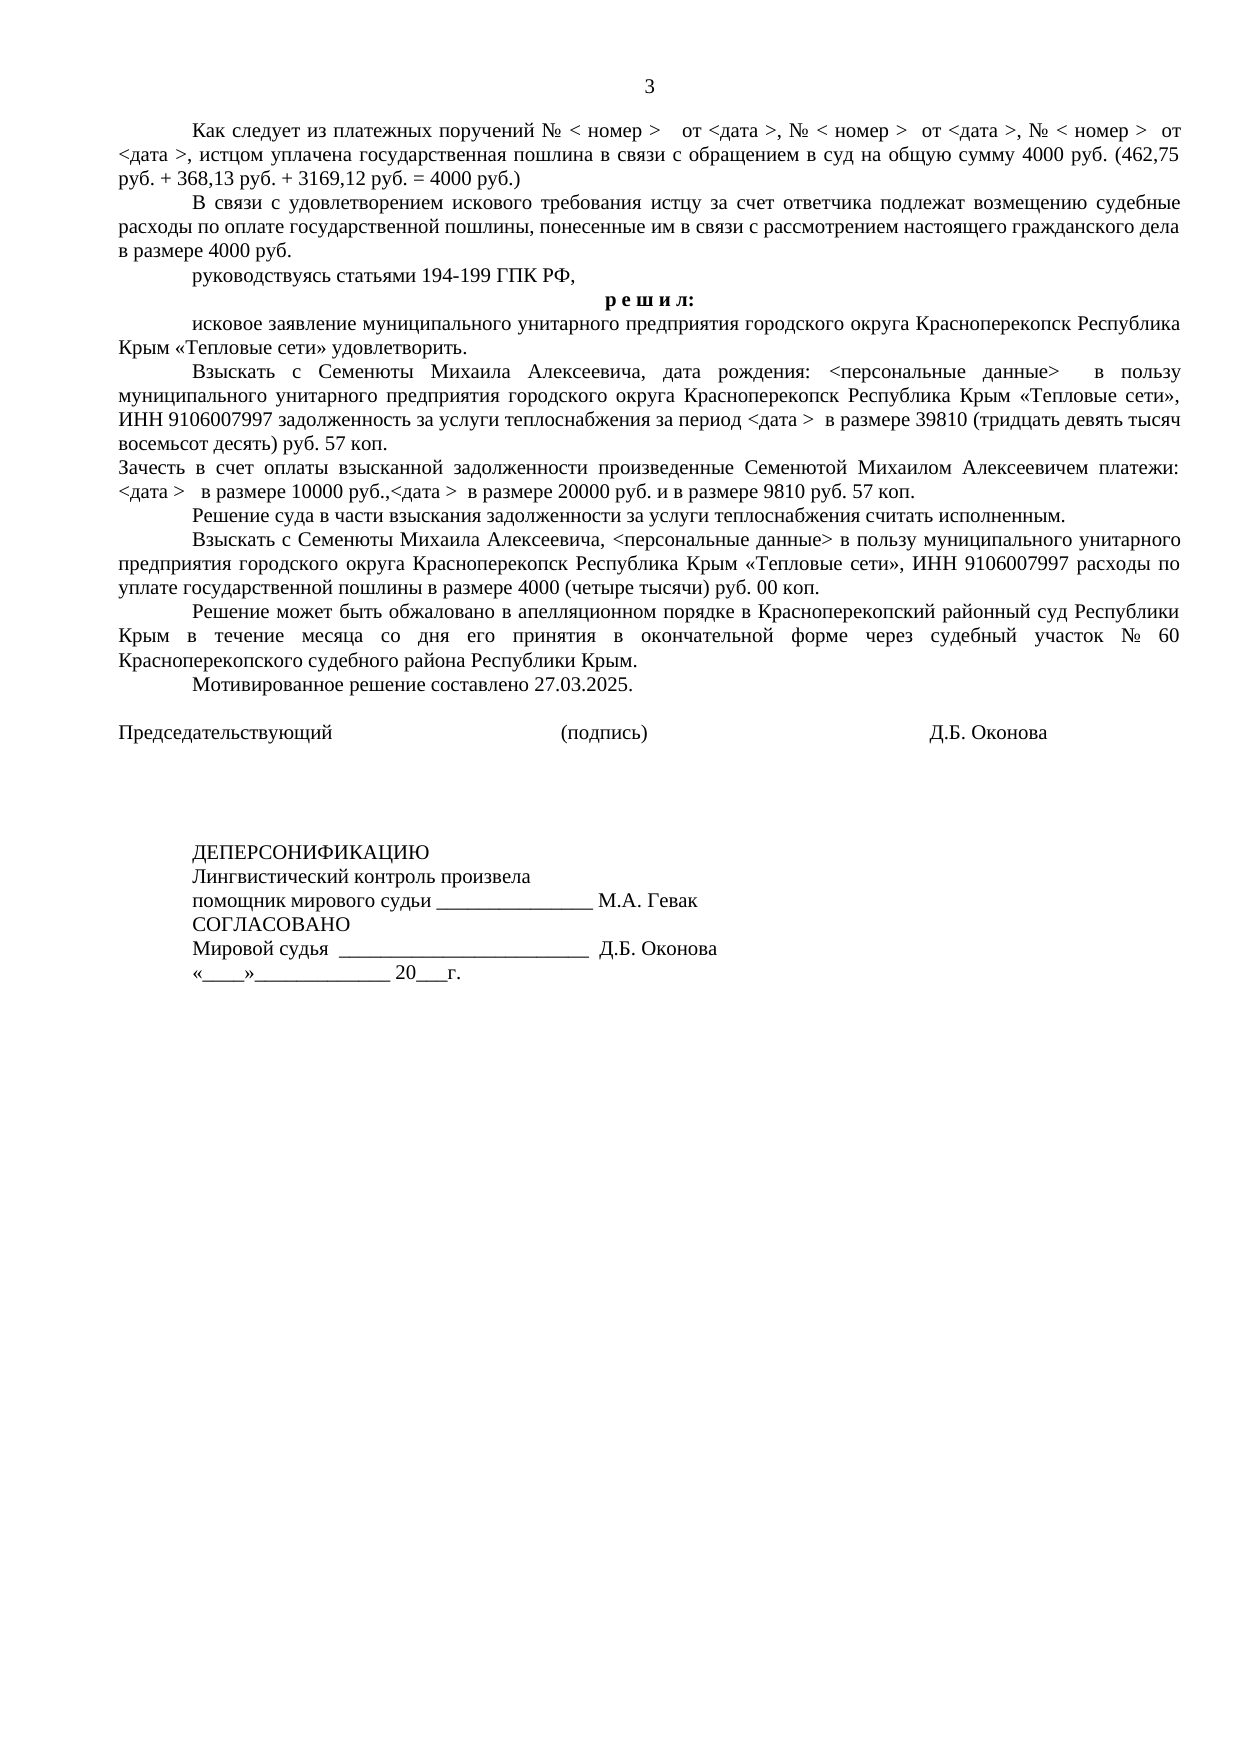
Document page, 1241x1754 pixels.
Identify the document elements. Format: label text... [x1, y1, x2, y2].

text Зачесть в счет оплаты взысканной задолженности произведенные Семенютой Михаилом Алексеевичем платежи: <дата > в размере 10000 руб.,<дата > в размере 20000 руб. и в размере 9810 руб. 57 коп. [118, 455, 1181, 503]
text р е ш и л: [118, 287, 1181, 311]
text Мотивированное решение составлено 27.03.2025. [118, 672, 1181, 696]
text Мировой судья ________________________ Д.Б. Оконова [118, 936, 1181, 960]
text «____»_____________ 20___г. [118, 960, 1181, 984]
text исковое заявление муниципального унитарного предприятия городского округа Красноперекопск Республика Крым «Тепловые сети» удовлетворить. [118, 311, 1181, 359]
text СОГЛАСОВАНО [118, 912, 1181, 936]
text В связи с удовлетворением искового требования истцу за счет ответчика подлежат возмещению судебные расходы по оплате государственной пошлины, понесенные им в связи с рассмотрением настоящего гражданского дела в размере 4000 руб. [118, 190, 1181, 262]
text Решение может быть обжаловано в апелляционном порядке в Красноперекопский районный суд Республики Крым в течение месяца со дня его принятия в окончательной форме через судебный участок № 60 Красноперекопского судебного района Республики Крым. [118, 599, 1181, 672]
text помощник мирового судьи _______________ М.А. Гевак [118, 888, 1181, 912]
text руководствуясь статьями 194-199 ГПК РФ, [118, 262, 1181, 287]
text ДЕПЕРСОНИФИКАЦИЮ [118, 840, 1181, 864]
text Как следует из платежных поручений № < номер > от <дата >, № < номер > от <дата >, № < номер > от <дата >, истцом уплачена государственная пошлина в связи с обращением в суд на общую сумму 4000 руб. (462,75 руб. + 368,13 руб. + 3169,12 руб. = 4000 руб.) [118, 118, 1181, 190]
text Взыскать с Семенюты Михаила Алексеевича, <персональные данные> в пользу муниципального унитарного предприятия городского округа Красноперекопск Республика Крым «Тепловые сети», ИНН 9106007997 расходы по уплате государственной пошлины в размере 4000 (четыре тысячи) руб. 00 коп. [118, 527, 1181, 599]
text Решение суда в части взыскания задолженности за услуги теплоснабжения считать исполненным. [118, 503, 1181, 527]
text Председательствующий (подпись) Д.Б. Оконова [118, 720, 1181, 744]
text Лингвистический контроль произвела [118, 864, 1181, 888]
text Взыскать с Семенюты Михаила Алексеевича, дата рождения: <персональные данные> в пользу муниципального унитарного предприятия городского округа Красноперекопск Республика Крым «Тепловые сети», ИНН 9106007997 задолженность за услуги теплоснабжения за период <дата > в размере 39810 (тридцать девять тысяч восемьсот десять) руб. 57 коп. [118, 359, 1181, 455]
